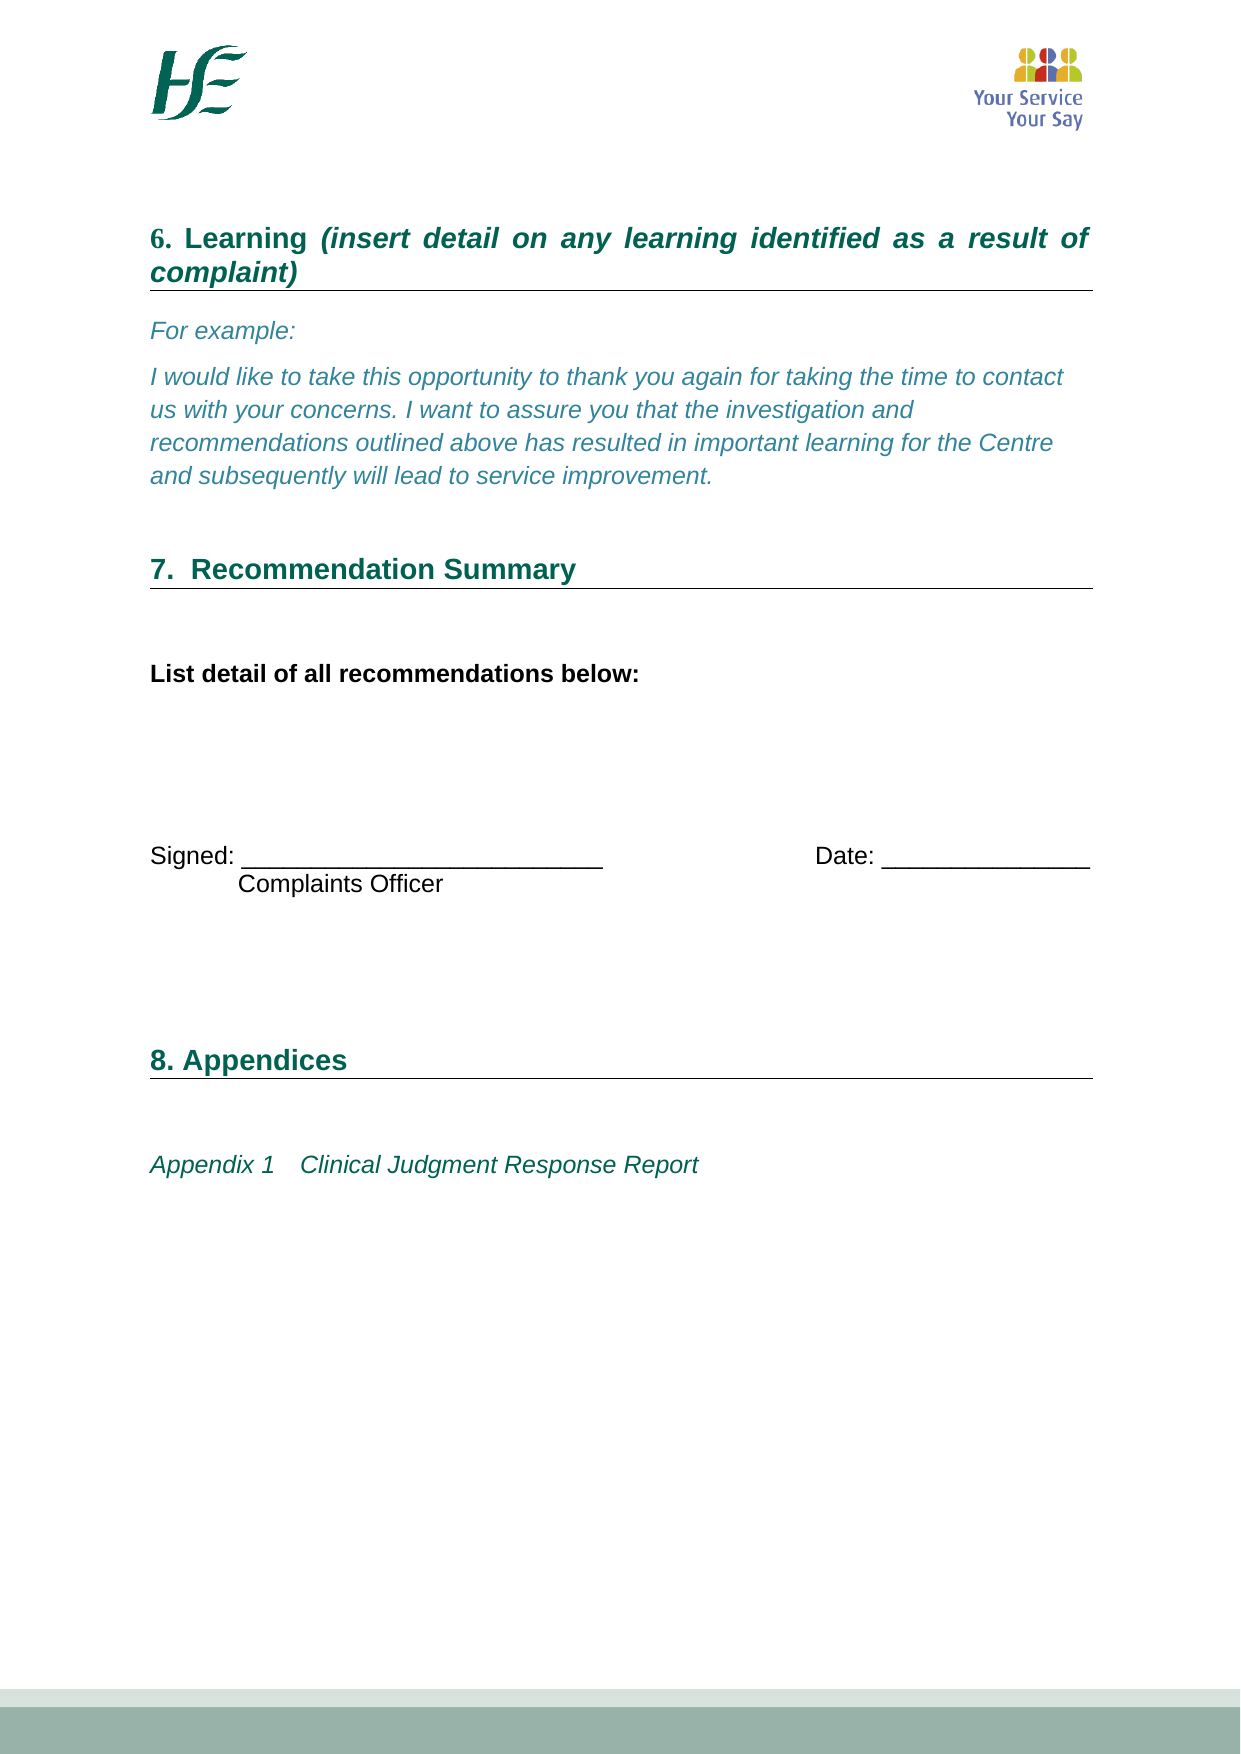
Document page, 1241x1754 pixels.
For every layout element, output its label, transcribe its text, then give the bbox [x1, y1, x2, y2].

text Signed: __________________________ Date: _______________ [150, 841, 1093, 869]
list 6. Learning (insert detail on any learning identified as a result of complaint) [150, 221, 1093, 290]
text List detail of all recommendations below: [150, 659, 1093, 688]
text I would like to take this opportunity to thank you again for taking the time to contact us with your concerns. I want to assure you that the investigation and recommendations outlined above has resulted in important learning for the Centre and subsequently will lead to service improvement. [150, 362, 1093, 490]
picture [135, 30, 261, 135]
picture [0, 1689, 1241, 1754]
text Complaints Officer [150, 869, 1093, 898]
list 7. Recommendation Summary [150, 552, 1093, 588]
list 8. Appendices [150, 1043, 1093, 1078]
text Appendix 1 Clinical Judgment Response Report [150, 1150, 1093, 1178]
text For example: [150, 316, 1093, 345]
picture [969, 43, 1087, 135]
